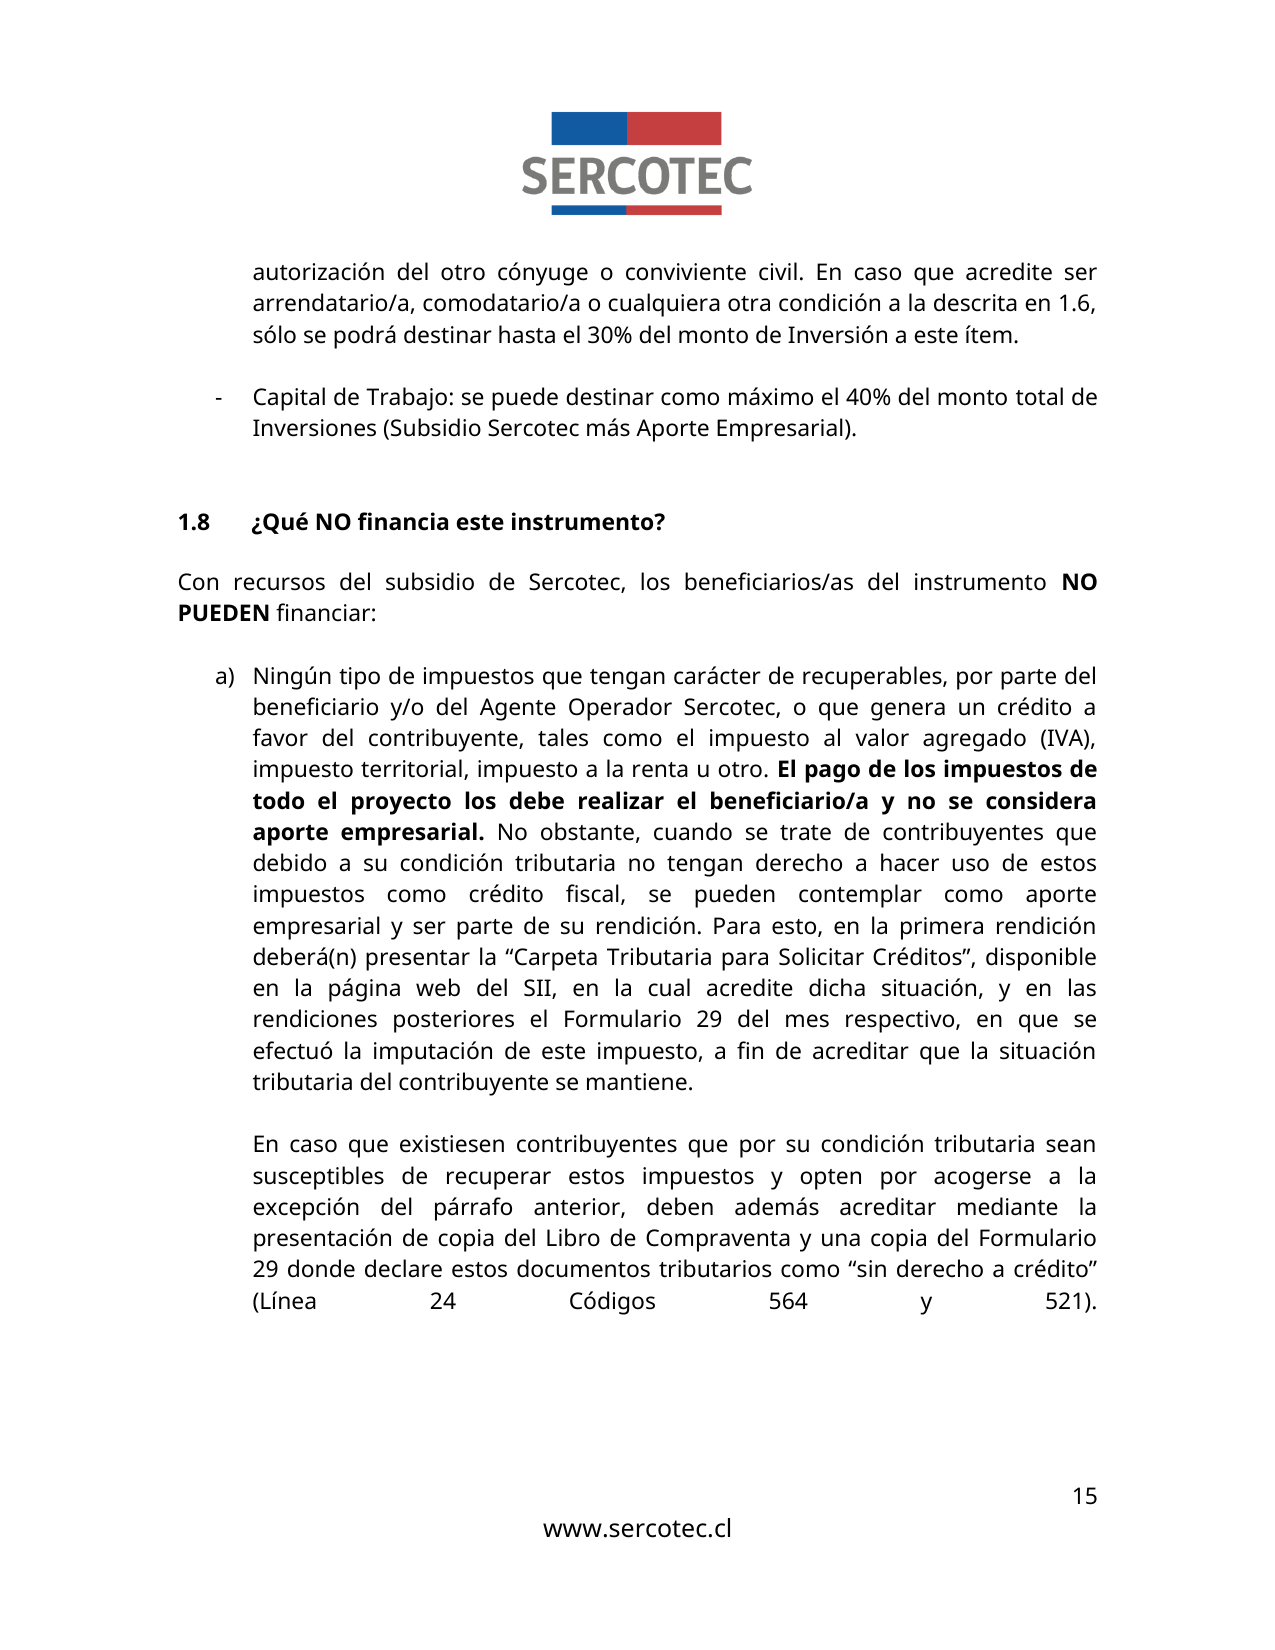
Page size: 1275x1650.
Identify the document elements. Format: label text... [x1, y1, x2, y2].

picture [512, 105, 763, 225]
text Con recursos del subsidio de Sercotec, los beneficiarios/as del instrumento NO PUEDEN financiar: [177, 566, 1098, 628]
list Ningún tipo de impuestos que tengan carácter de recuperables, por parte del beneficiario y/o del Agente Operador Sercotec, o que genera un crédito a favor del contribuyente, tales como el impuesto al valor agregado (IVA), impuesto territorial, impuesto a la renta u otro. El pago de los impuestos de todo el proyecto los debe realizar el beneficiario/a y no se considera aporte empresarial. No obstante, cuando se trate de contribuyentes que debido a su condición tributaria no tengan derecho a hacer uso de estos impuestos como crédito fiscal, se pueden contemplar como aporte empresarial y ser parte de su rendición. Para esto, en la primera rendición deberá(n) presentar la “Carpeta Tributaria para Solicitar Créditos”, disponible en la página web del SII, en la cual acredite dicha situación, y en las rendiciones posteriores el Formulario 29 del mes respectivo, en que se efectuó la imputación de este impuesto, a fin de acreditar que la situación tributaria del contribuyente se mantiene. [215, 659, 1098, 1097]
list Capital de Trabajo: se puede destinar como máximo el 40% del monto total de Inversiones (Subsidio Sercotec más Aporte Empresarial). [215, 381, 1098, 444]
list En caso que existiesen contribuyentes que por su condición tributaria sean susceptibles de recuperar estos impuestos y opten por acogerse a la excepción del párrafo anterior, deben además acreditar mediante la presentación de copia del Libro de Compraventa y una copia del Formulario 29 donde declare estos documentos tributarios como “sin derecho a crédito” (Línea 24 Códigos 564 y 521). [252, 1128, 1098, 1347]
text 1.8 ¿Qué NO financia este instrumento? [177, 506, 1098, 537]
